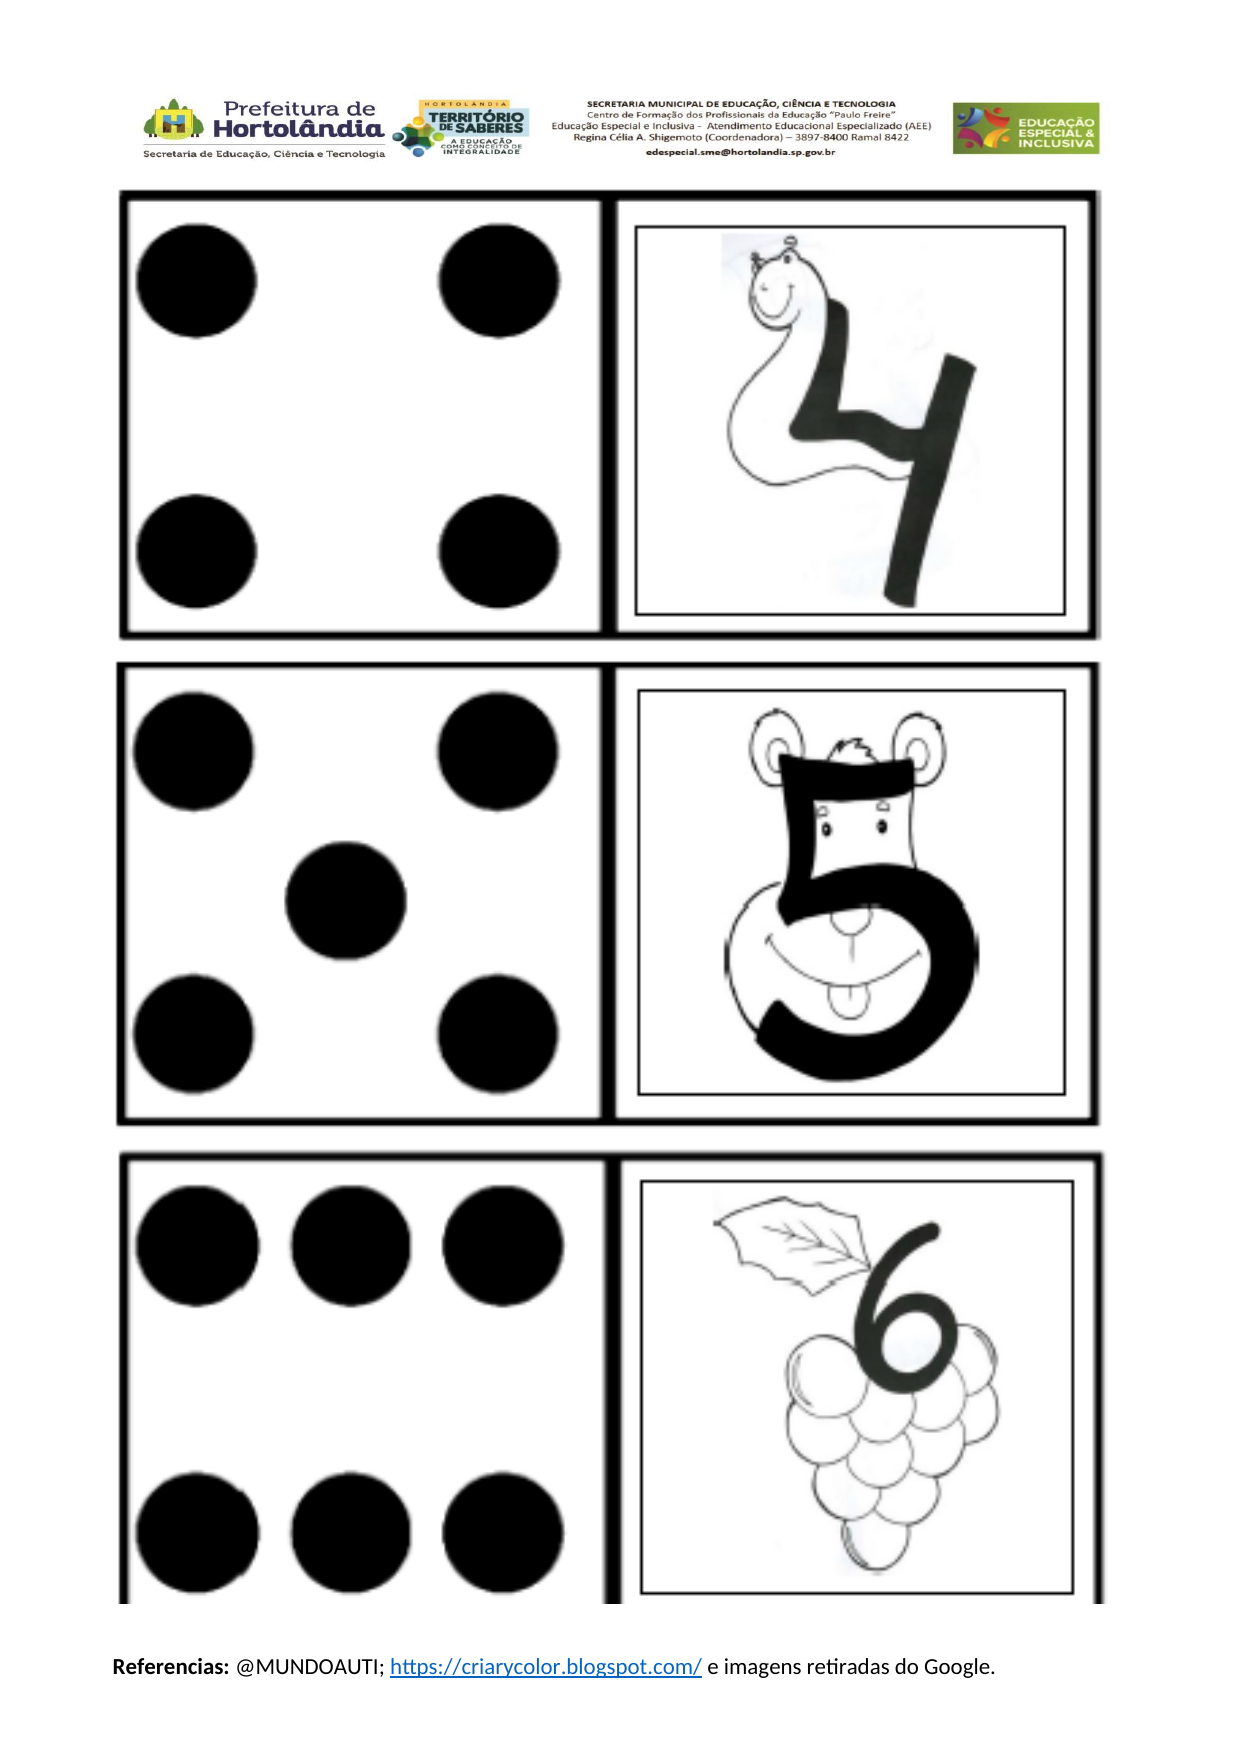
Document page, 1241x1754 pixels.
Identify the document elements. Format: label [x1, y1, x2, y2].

picture [112, 73, 1116, 1604]
